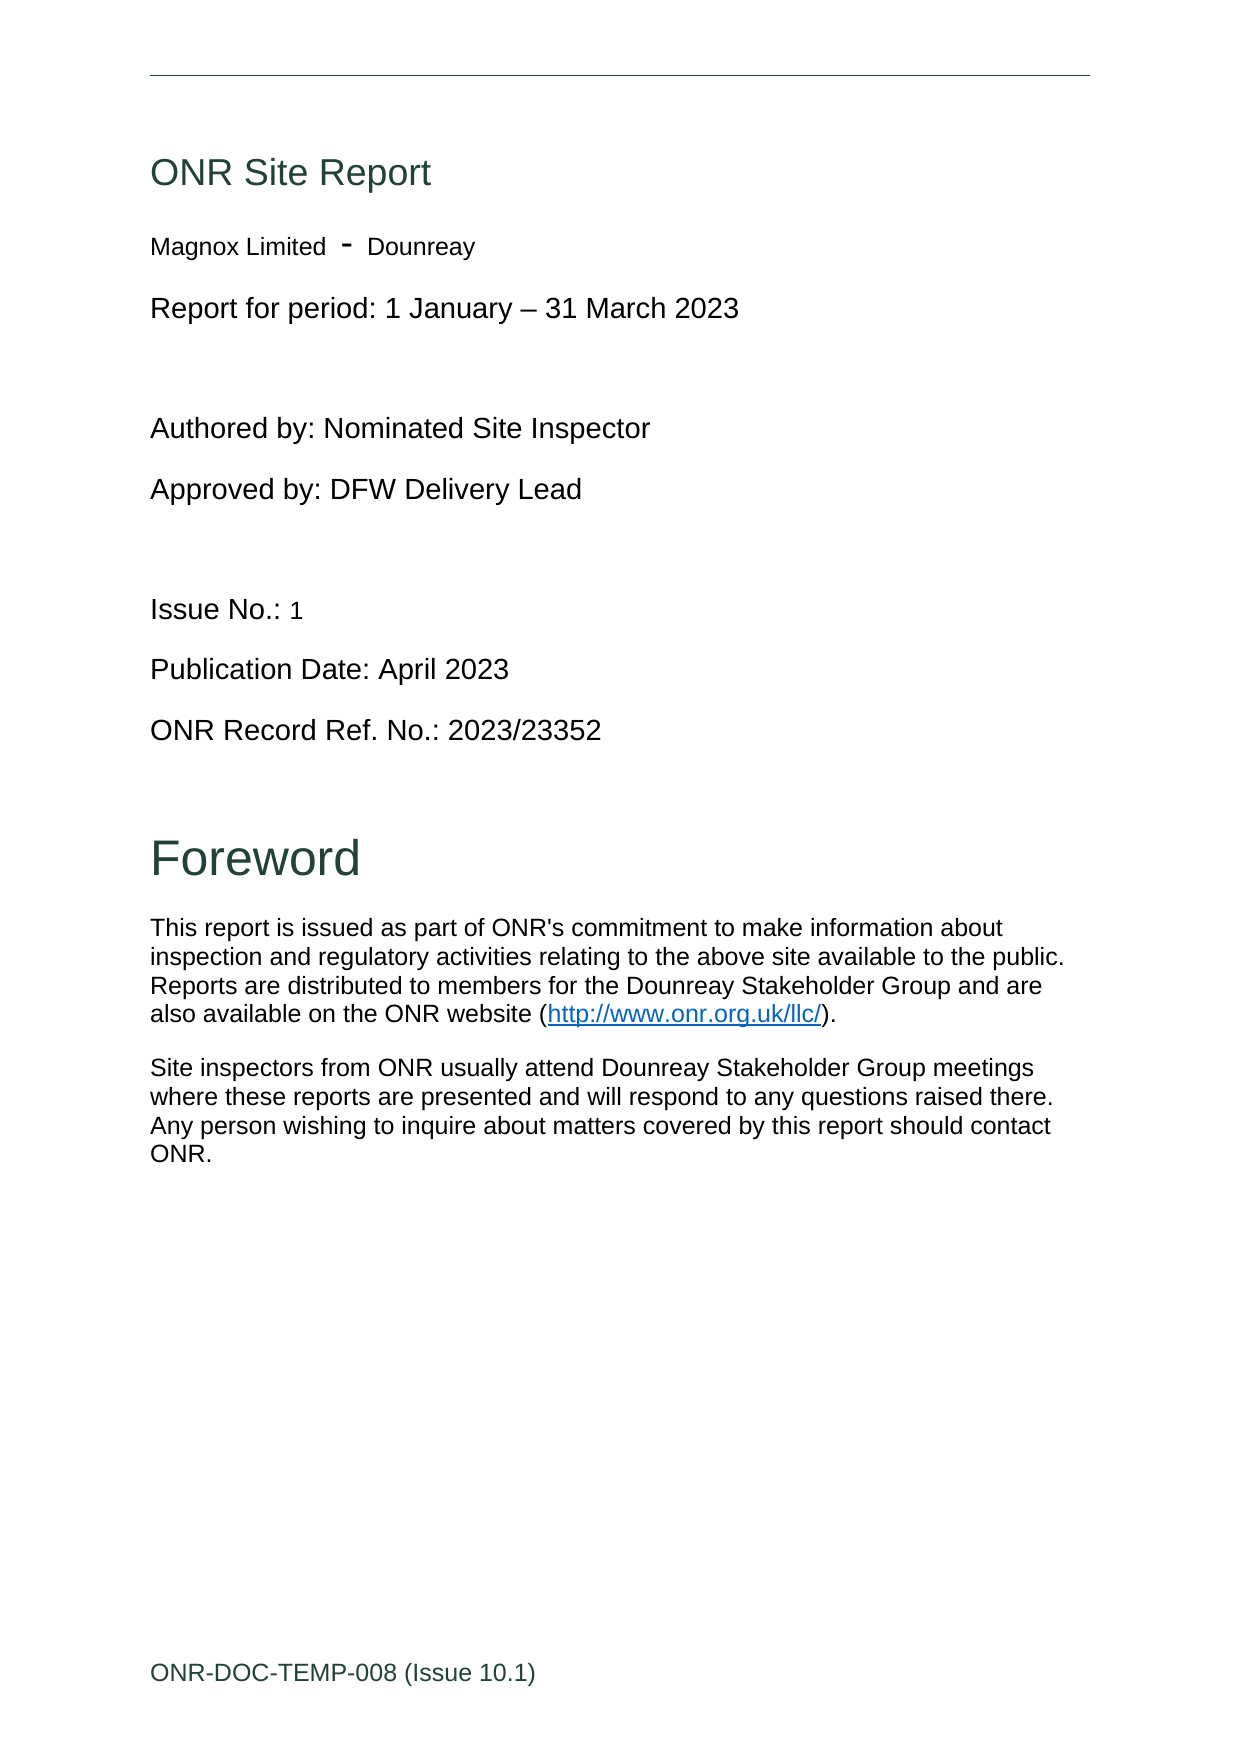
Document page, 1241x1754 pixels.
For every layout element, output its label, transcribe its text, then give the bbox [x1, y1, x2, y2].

text Publication Date: April 2023 [150, 652, 1090, 686]
text ONR Record Ref. No.: 2023/23352 [150, 713, 1090, 746]
text ONR Site Report [150, 150, 1090, 193]
text - [150, 220, 1090, 263]
text Authored by: Nominated Site Inspector [150, 412, 1090, 445]
text Issue No.: [150, 592, 1090, 626]
text Approved by: DFW Delivery Lead [150, 472, 1090, 505]
text Report for period: 1 January – 31 March 2023 [150, 291, 1090, 325]
text This report is issued as part of ONR's commitment to make information about inspection and regulatory activities relating to the above site available to the public. Reports are distributed to members for the Dounreay Stakeholder Group and are also available on the ONR website (http://www.onr.org.uk/llc/). [150, 913, 1090, 1028]
text Foreword [150, 828, 1090, 885]
text Site inspectors from ONR usually attend Dounreay Stakeholder Group meetings where these reports are presented and will respond to any questions raised there. Any person wishing to inquire about matters covered by this report should contact ONR. [150, 1053, 1090, 1168]
